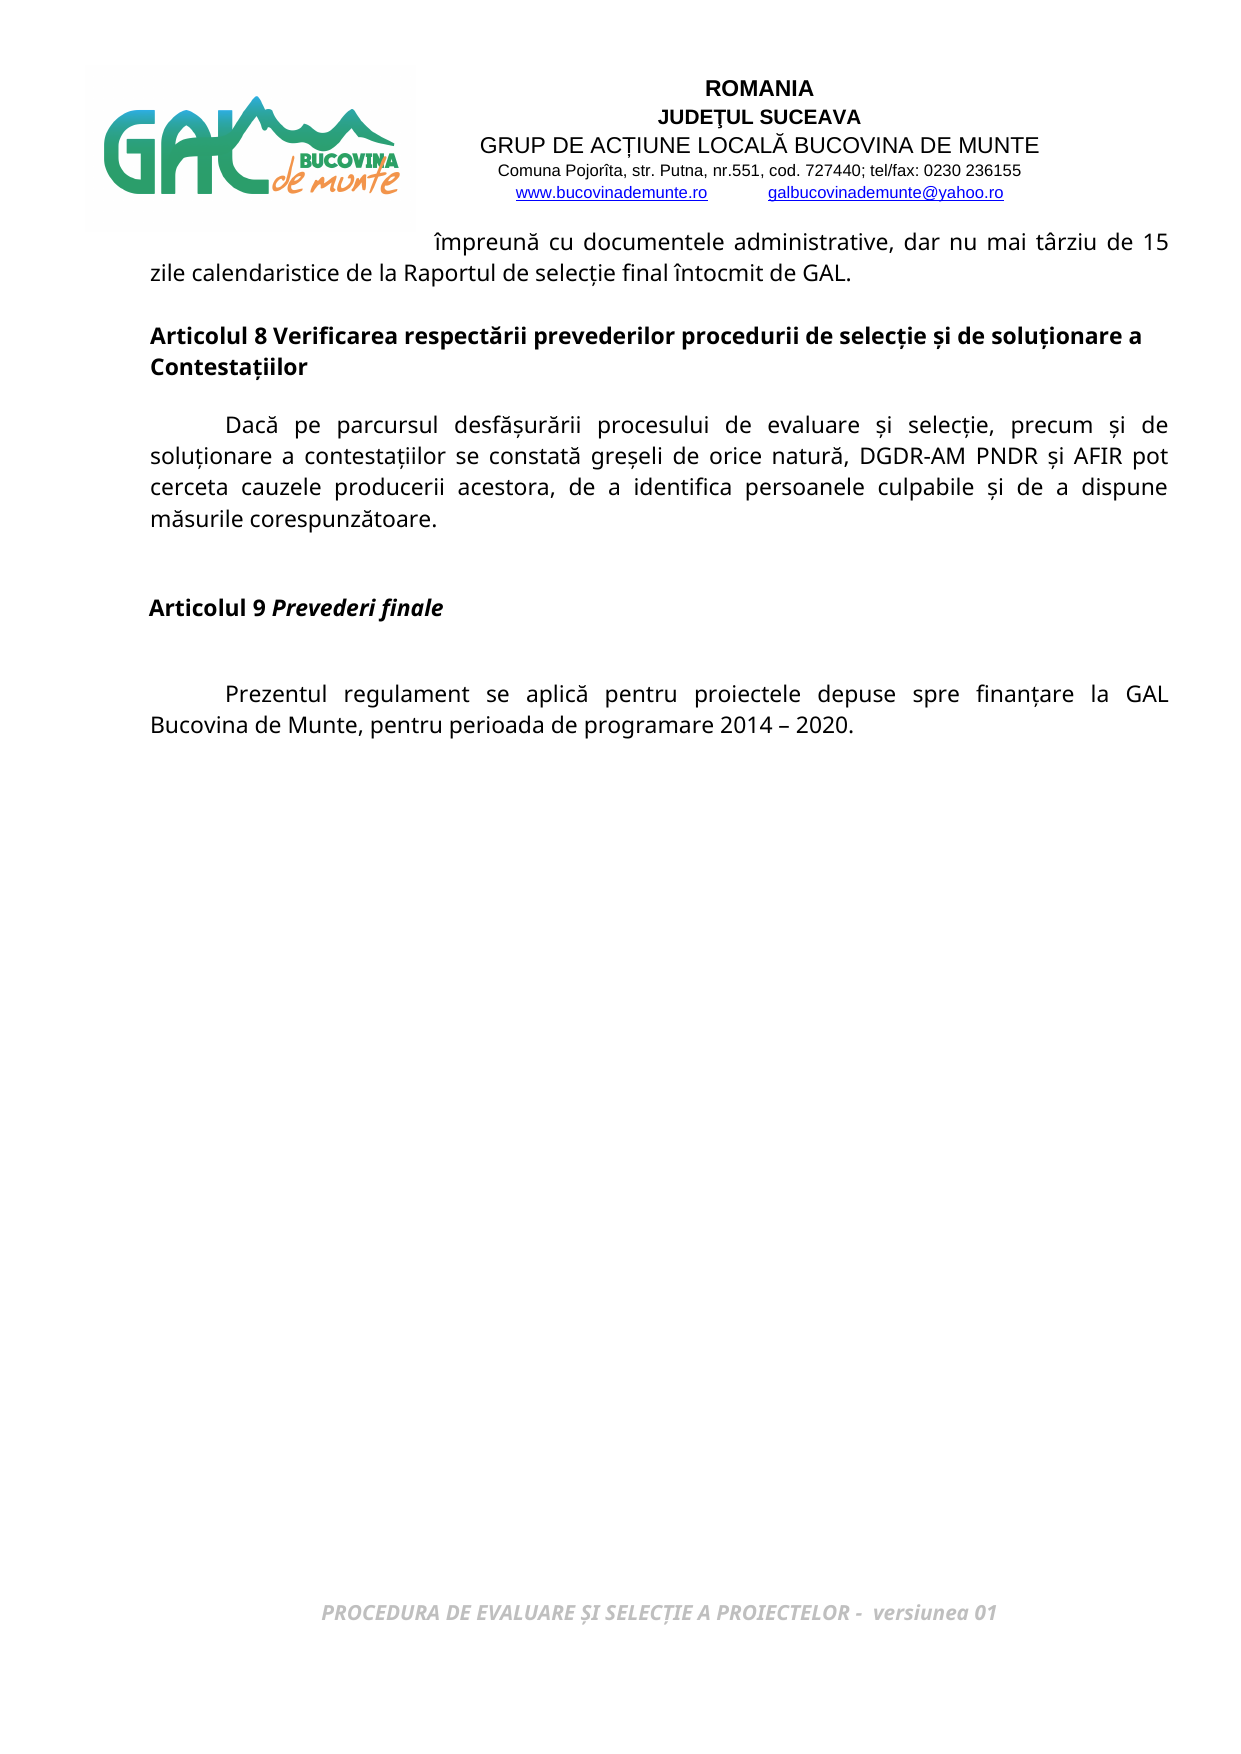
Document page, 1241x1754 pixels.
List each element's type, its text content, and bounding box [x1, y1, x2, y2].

text Dacă pe parcursul desfășurării procesului de evaluare și selecție, precum și de soluționare a contestațiilor se constată greșeli de orice natură, DGDR-AM PNDR și AFIR pot cerceta cauzele producerii acestora, de a identifica persoanele culpabile și de a dispune măsurile corespunzătoare. [150, 409, 1169, 534]
picture [84, 65, 416, 232]
text Prezentul regulament se aplică pentru proiectele depuse spre finanțare la GAL Bucovina de Munte, pentru perioada de programare 2014 – 2020. [150, 678, 1169, 741]
text Articolul 8 Verificarea respectării prevederilor procedurii de selecție și de soluționare a Contestațiilor [150, 320, 1169, 382]
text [150, 226, 1169, 289]
subtitle Articolul 9 Prevederi finale [148, 592, 1169, 623]
